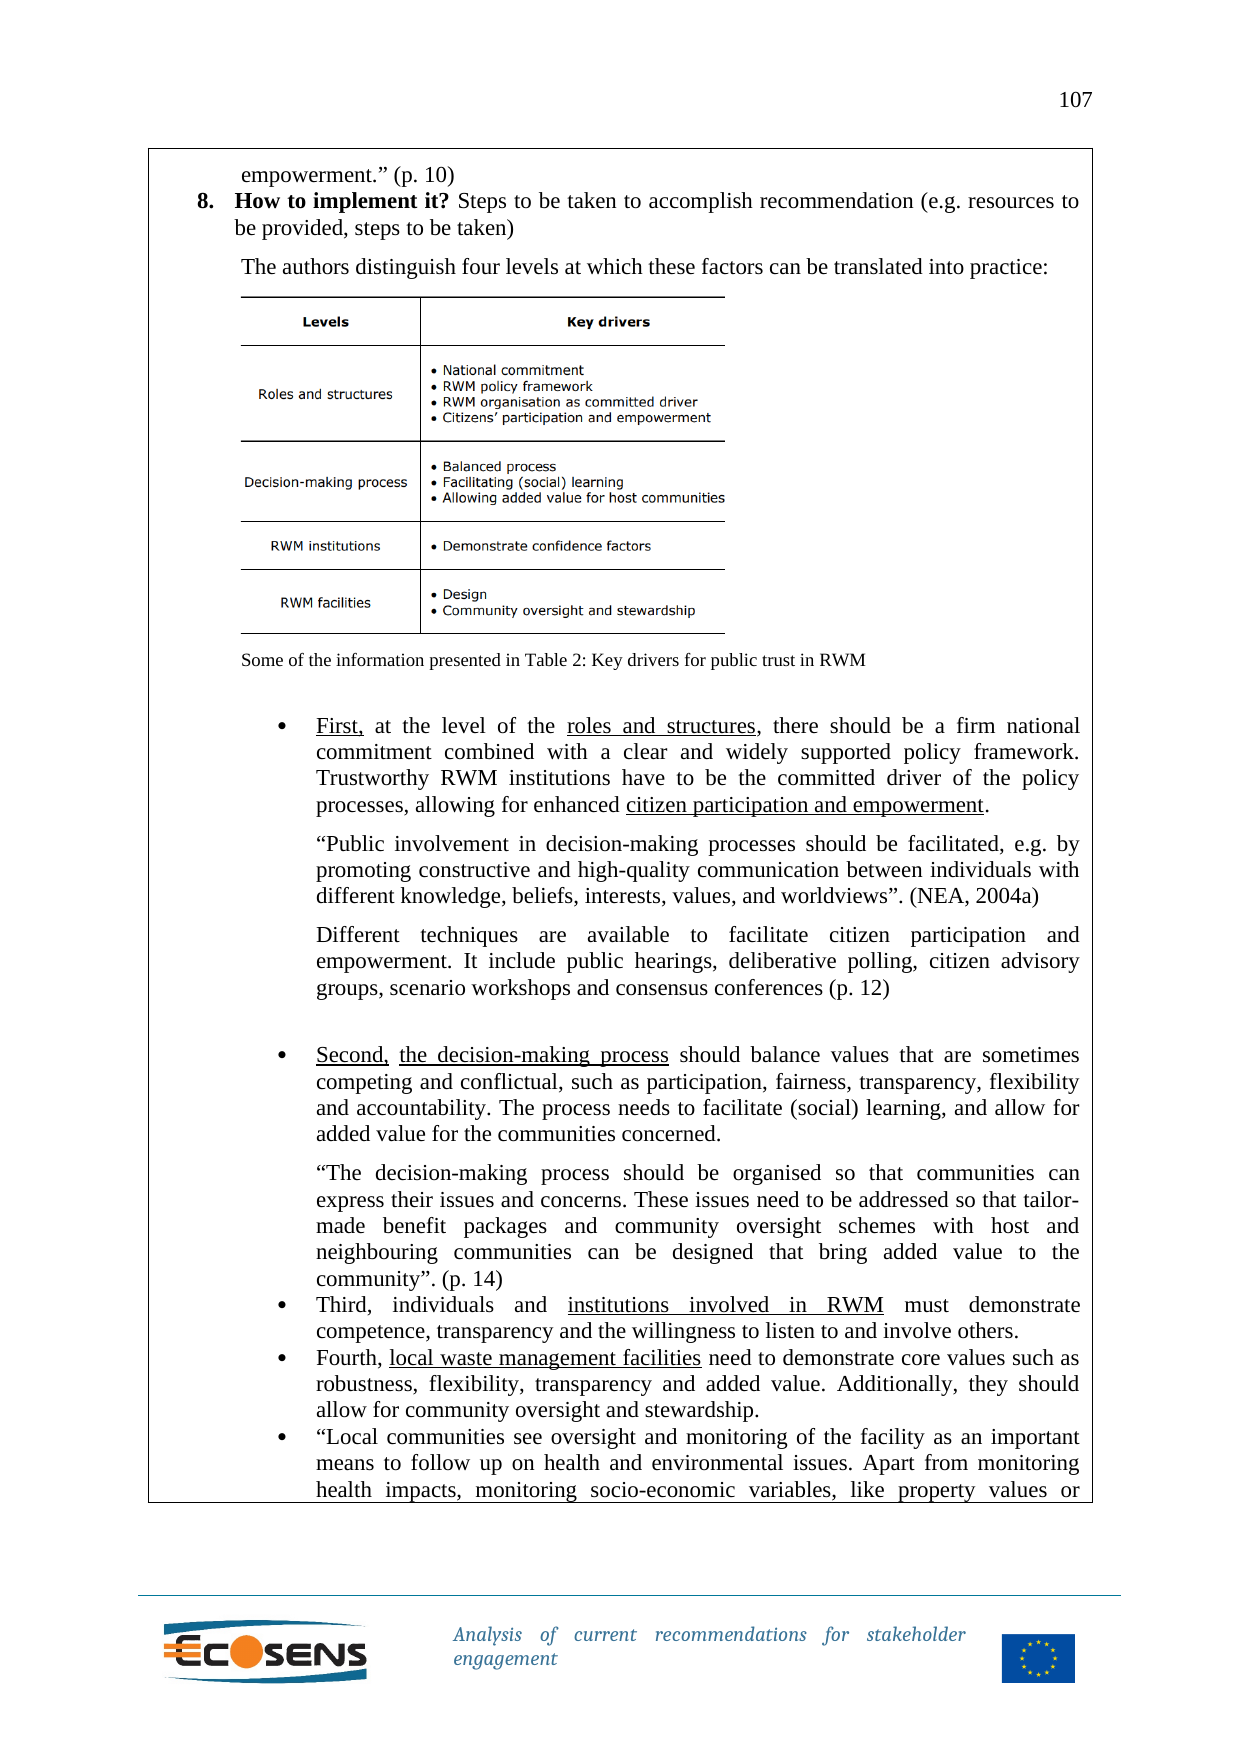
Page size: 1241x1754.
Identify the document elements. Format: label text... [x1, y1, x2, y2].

picture [240, 291, 725, 637]
picture [1001, 1634, 1075, 1683]
picture [149, 1608, 381, 1695]
